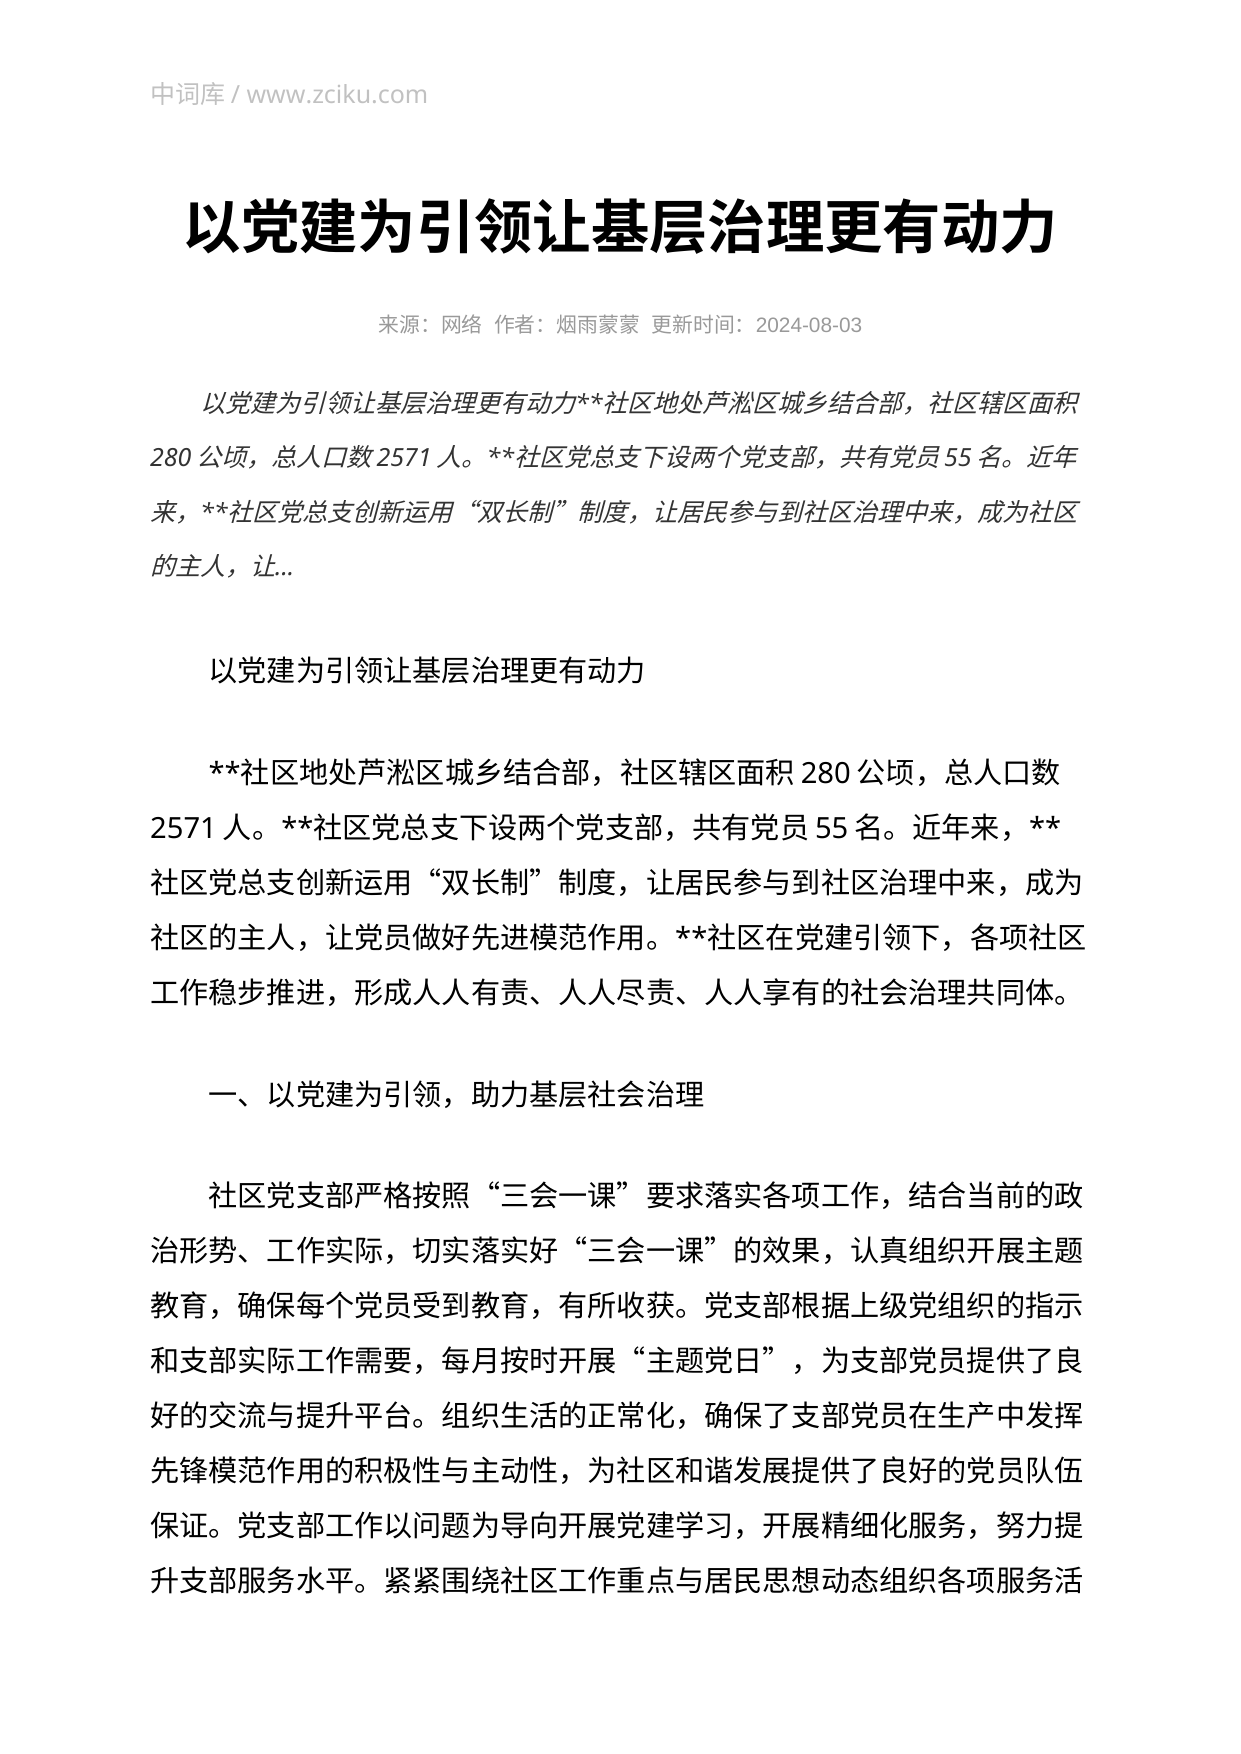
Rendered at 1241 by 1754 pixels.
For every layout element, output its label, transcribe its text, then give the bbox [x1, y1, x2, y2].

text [150, 1173, 1090, 1599]
text 一、以党建为引领，助力基层社会治理 [150, 1071, 1090, 1113]
text 以党建为引领让基层治理更有动力**社区地处芦淞区城乡结合部，社区辖区面积280公顷，总人口数2571人。**社区党总支下设两个党支部，共有党员55名。近年来，**社区党总支创新运用“双长制”制度，让居民参与到社区治理中来，成为社区的主人，让... [150, 383, 1090, 583]
text 来源：网络 作者：烟雨蒙蒙 更新时间：2024-08-03 [150, 313, 1090, 337]
text 以党建为引领让基层治理更有动力 [150, 648, 1090, 690]
text **社区地处芦淞区城乡结合部，社区辖区面积280公顷，总人口数2571人。**社区党总支下设两个党支部，共有党员55名。近年来，**社区党总支创新运用“双长制”制度，让居民参与到社区治理中来，成为社区的主人，让党员做好先进模范作用。**社区在党建引领下，各项社区工作稳步推进，形成人人有责、人人尽责、人人享有的社会治理共同体。 [150, 749, 1090, 1012]
subtitle 以党建为引领让基层治理更有动力 [150, 181, 1090, 266]
